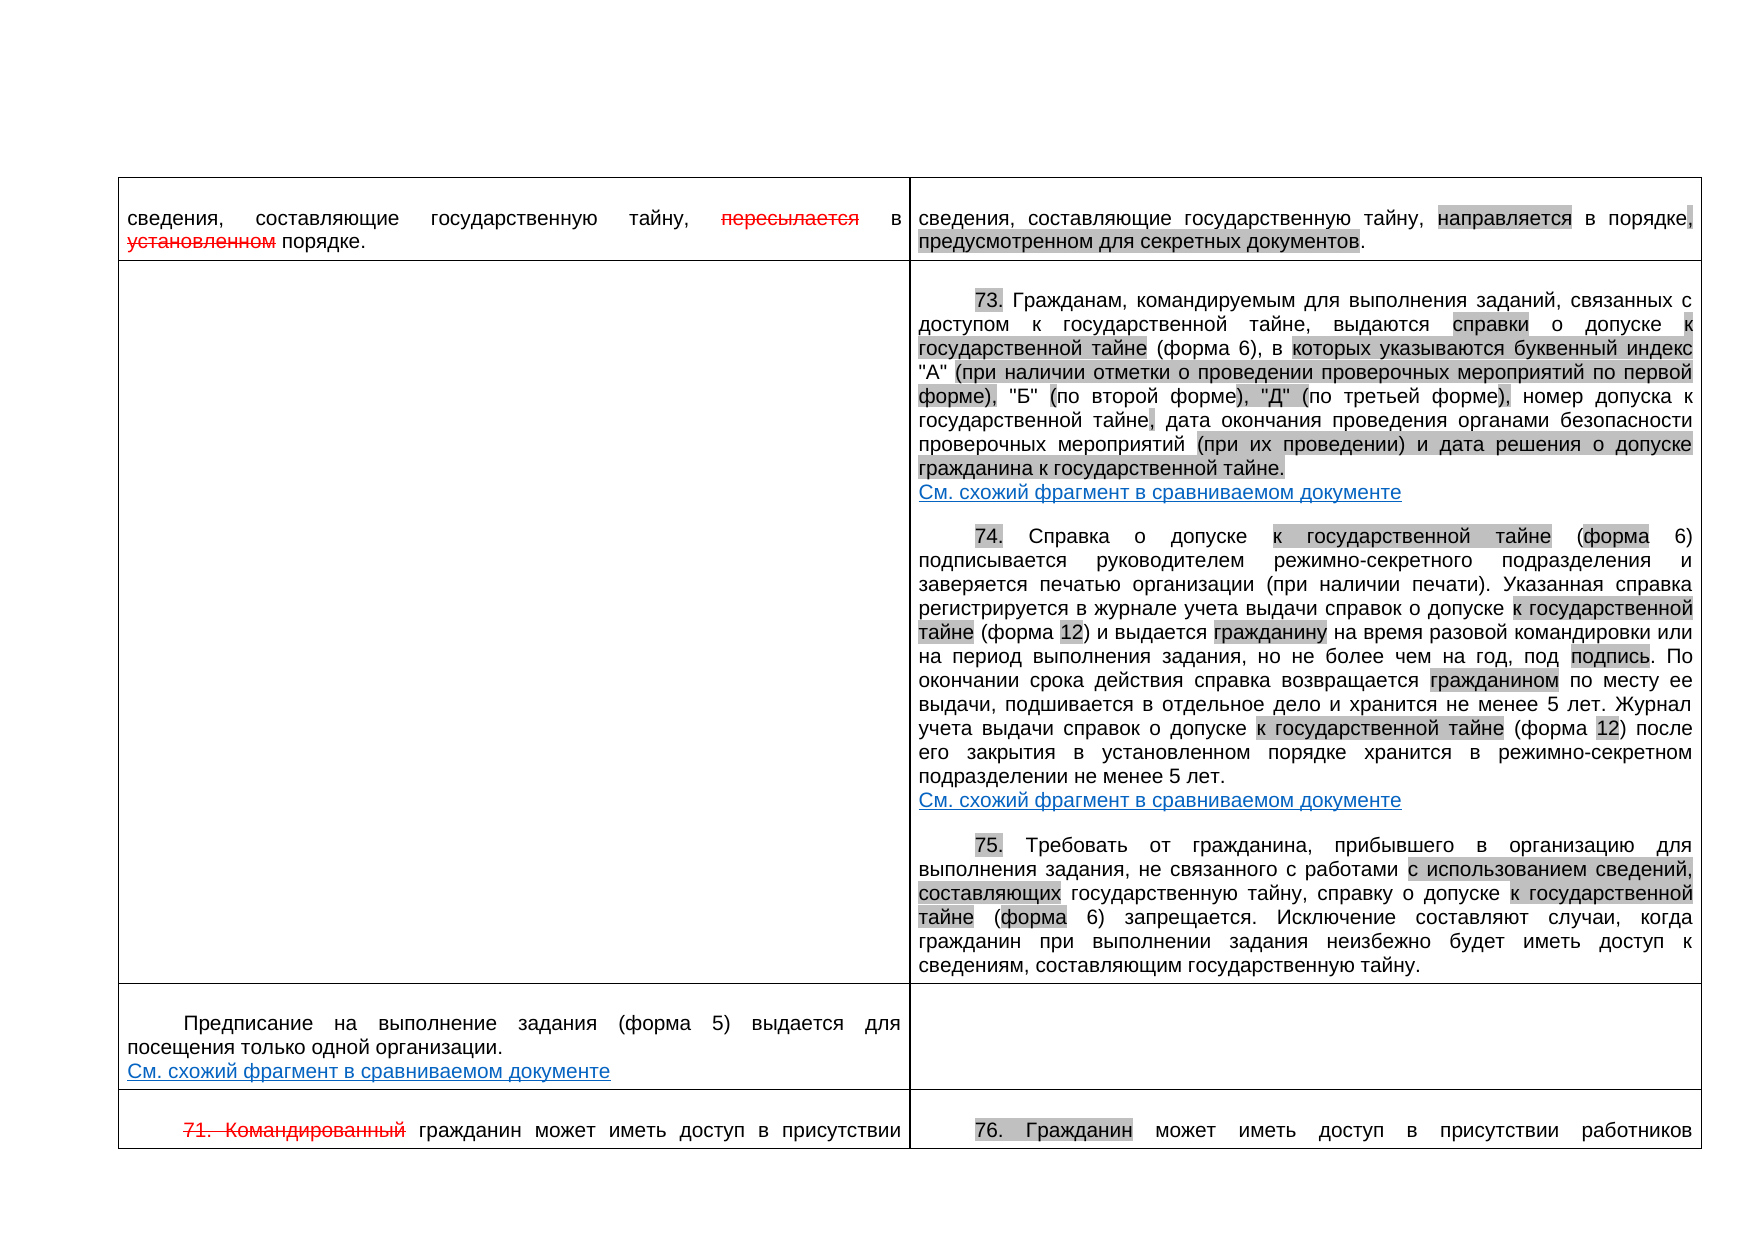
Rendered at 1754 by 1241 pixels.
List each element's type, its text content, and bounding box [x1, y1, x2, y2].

table_cell 73. Гражданам, командируемым для выполнения заданий, связанных с доступом к государственной тайне, выдаются справки о допуске к государственной тайне (форма 6), в которых указываются буквенный индекс "А" (при наличии отметки о проведении проверочных мероприятий по первой форме), "Б" (по второй форме), "Д" (по третьей форме), номер допуска к государственной тайне, дата окончания проведения органами безопасности проверочных мероприятий (при их проведении) и дата решения о допуске гражданина к государственной тайне. См. схожий фрагмент в сравниваемом документе 74. Справка о допуске к государственной тайне (форма 6) подписывается руководителем режимно-секретного подразделения и заверяется печатью организации (при наличии печати). Указанная справка регистрируется в журнале учета выдачи справок о допуске к государственной тайне (форма 12) и выдается гражданину на время разовой командировки или на период выполнения задания, но не более чем на год, под подпись. По окончании срока действия справка возвращается гражданином по месту ее выдачи, подшивается в отдельное дело и хранится не менее 5 лет. Журнал учета выдачи справок о допуске к государственной тайне (форма 12) после его закрытия в установленном порядке хранится в режимно-секретном подразделении не менее 5 лет. См. схожий фрагмент в сравниваемом документе 75. Требовать от гражданина, прибывшего в организацию для выполнения задания, не связанного с работами с использованием сведений, составляющих государственную тайну, справку о допуске к государственной тайне (форма 6) запрещается. Исключение составляют случаи, когда гражданин при выполнении задания неизбежно будет иметь доступ к сведениям, составляющим государственную тайну. [911, 261, 1701, 983]
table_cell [911, 1090, 1701, 1148]
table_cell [119, 1090, 909, 1148]
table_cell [119, 178, 909, 259]
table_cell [911, 178, 1701, 259]
table_cell [119, 261, 909, 983]
table_cell Предписание на выполнение задания (форма 5) выдается для посещения только одной организации. См. схожий фрагмент в сравниваемом документе [119, 984, 909, 1089]
table_cell [911, 984, 1701, 1089]
